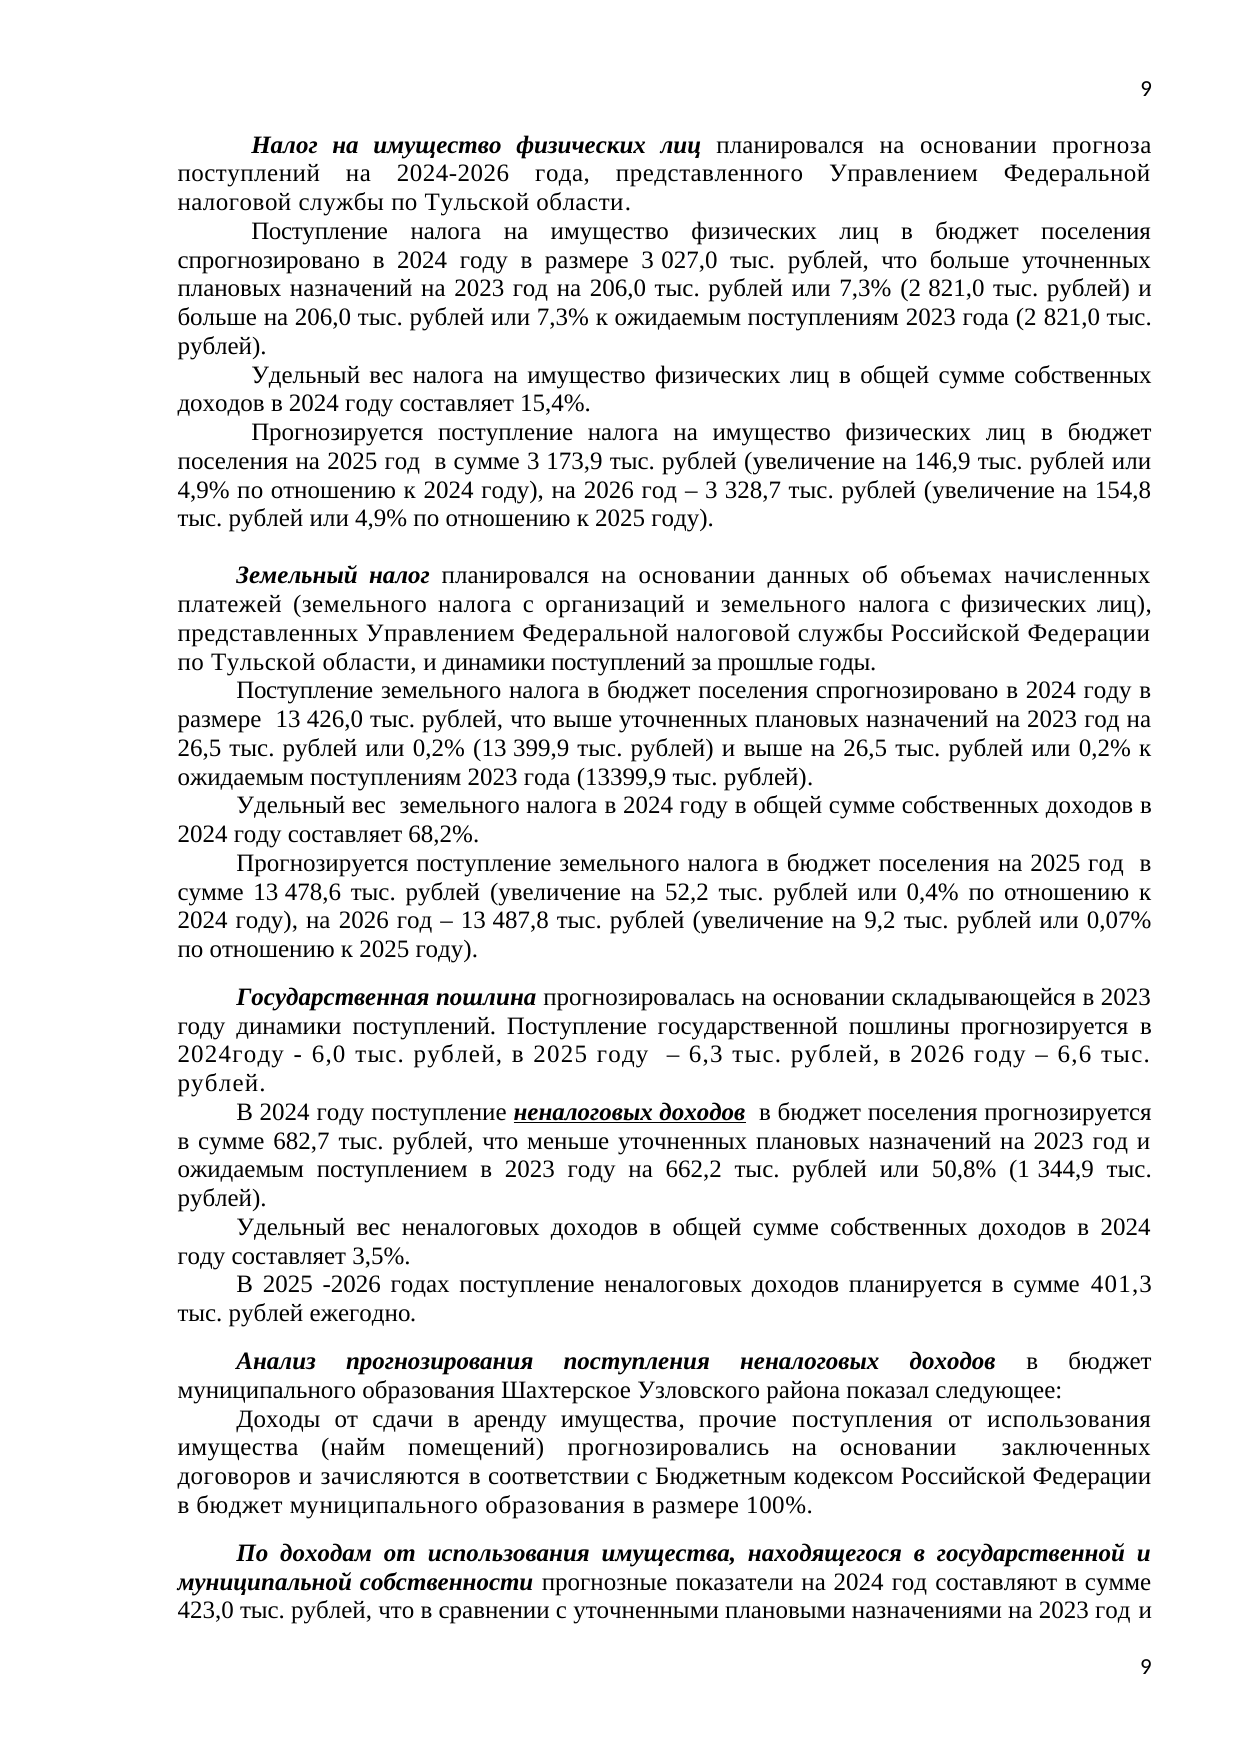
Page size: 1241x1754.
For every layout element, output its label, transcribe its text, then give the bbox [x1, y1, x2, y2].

text Удельный вес неналоговых доходов в общей сумме собственных доходов в 2024 году составляет 3,5%. [177, 1212, 1152, 1269]
text Доходы от сдачи в аренду имущества, прочие поступления от использования имущества (найм помещений) прогнозировались на основании заключенных договоров и зачисляются в соответствии с Бюджетным кодексом Российской Федерации в бюджет муниципального образования в размере 100%. [177, 1404, 1152, 1519]
text Поступление земельного налога в бюджет поселения спрогнозировано в 2024 году в размере 13 426,0 тыс. рублей, что выше уточненных плановых назначений на 2023 год на 26,5 тыс. рублей или 0,2% (13 399,9 тыс. рублей) и выше на 26,5 тыс. рублей или 0,2% к ожидаемым поступлениям 2023 года (13399,9 тыс. рублей). [177, 675, 1152, 790]
text В 2024 году поступление неналоговых доходов в бюджет поселения прогнозируется в сумме 682,7 тыс. рублей, что меньше уточненных плановых назначений на 2023 год и ожидаемым поступлением в 2023 году на 662,2 тыс. рублей или 50,8% (1 344,9 тыс. рублей). [177, 1097, 1152, 1212]
text Прогнозируется поступление налога на имущество физических лиц в бюджет поселения на 2025 год в сумме 3 173,9 тыс. рублей (увеличение на 146,9 тыс. рублей или 4,9% по отношению к 2024 году), на 2026 год – 3 328,7 тыс. рублей (увеличение на 154,8 тыс. рублей или 4,9% по отношению к 2025 году). [177, 417, 1152, 532]
text Земельный налог планировался на основании данных об объемах начисленных платежей (земельного налога с организаций и земельного налога с физических лиц), представленных Управлением Федеральной налоговой службы Российской Федерации по Тульской области, и динамики поступлений за прошлые годы. [177, 560, 1152, 675]
text Анализ прогнозирования поступления неналоговых доходов в бюджет муниципального образования Шахтерское Узловского района показал следующее: [177, 1346, 1152, 1404]
text Прогнозируется поступление земельного налога в бюджет поселения на 2025 год в сумме 13 478,6 тыс. рублей (увеличение на 52,2 тыс. рублей или 0,4% по отношению к 2024 году), на 2026 год – 13 487,8 тыс. рублей (увеличение на 9,2 тыс. рублей или 0,07% по отношению к 2025 году). [177, 848, 1152, 963]
text Налог на имущество физических лиц планировался на основании прогноза поступлений на 2024-2026 года, представленного Управлением Федеральной налоговой службы по Тульской области. [177, 130, 1152, 216]
text Поступление налога на имущество физических лиц в бюджет поселения спрогнозировано в 2024 году в размере 3 027,0 тыс. рублей, что больше уточненных плановых назначений на 2023 год на 206,0 тыс. рублей или 7,3% (2 821,0 тыс. рублей) и больше на 206,0 тыс. рублей или 7,3% к ожидаемым поступлениям 2023 года (2 821,0 тыс. рублей). [177, 216, 1152, 360]
text В 2025 -2026 годах поступление неналоговых доходов планируется в сумме 401,3 тыс. рублей ежегодно. [177, 1269, 1152, 1327]
text Удельный вес земельного налога в 2024 году в общей сумме собственных доходов в 2024 году составляет 68,2%. [177, 790, 1152, 848]
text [177, 1538, 1152, 1624]
text Государственная пошлина прогнозировалась на основании складывающейся в 2023 году динамики поступлений. Поступление государственной пошлины прогнозируется в 2024году - 6,0 тыс. рублей, в 2025 году – 6,3 тыс. рублей, в 2026 году – 6,6 тыс. рублей. [177, 982, 1152, 1097]
text Удельный вес налога на имущество физических лиц в общей сумме собственных доходов в 2024 году составляет 15,4%. [177, 360, 1152, 417]
